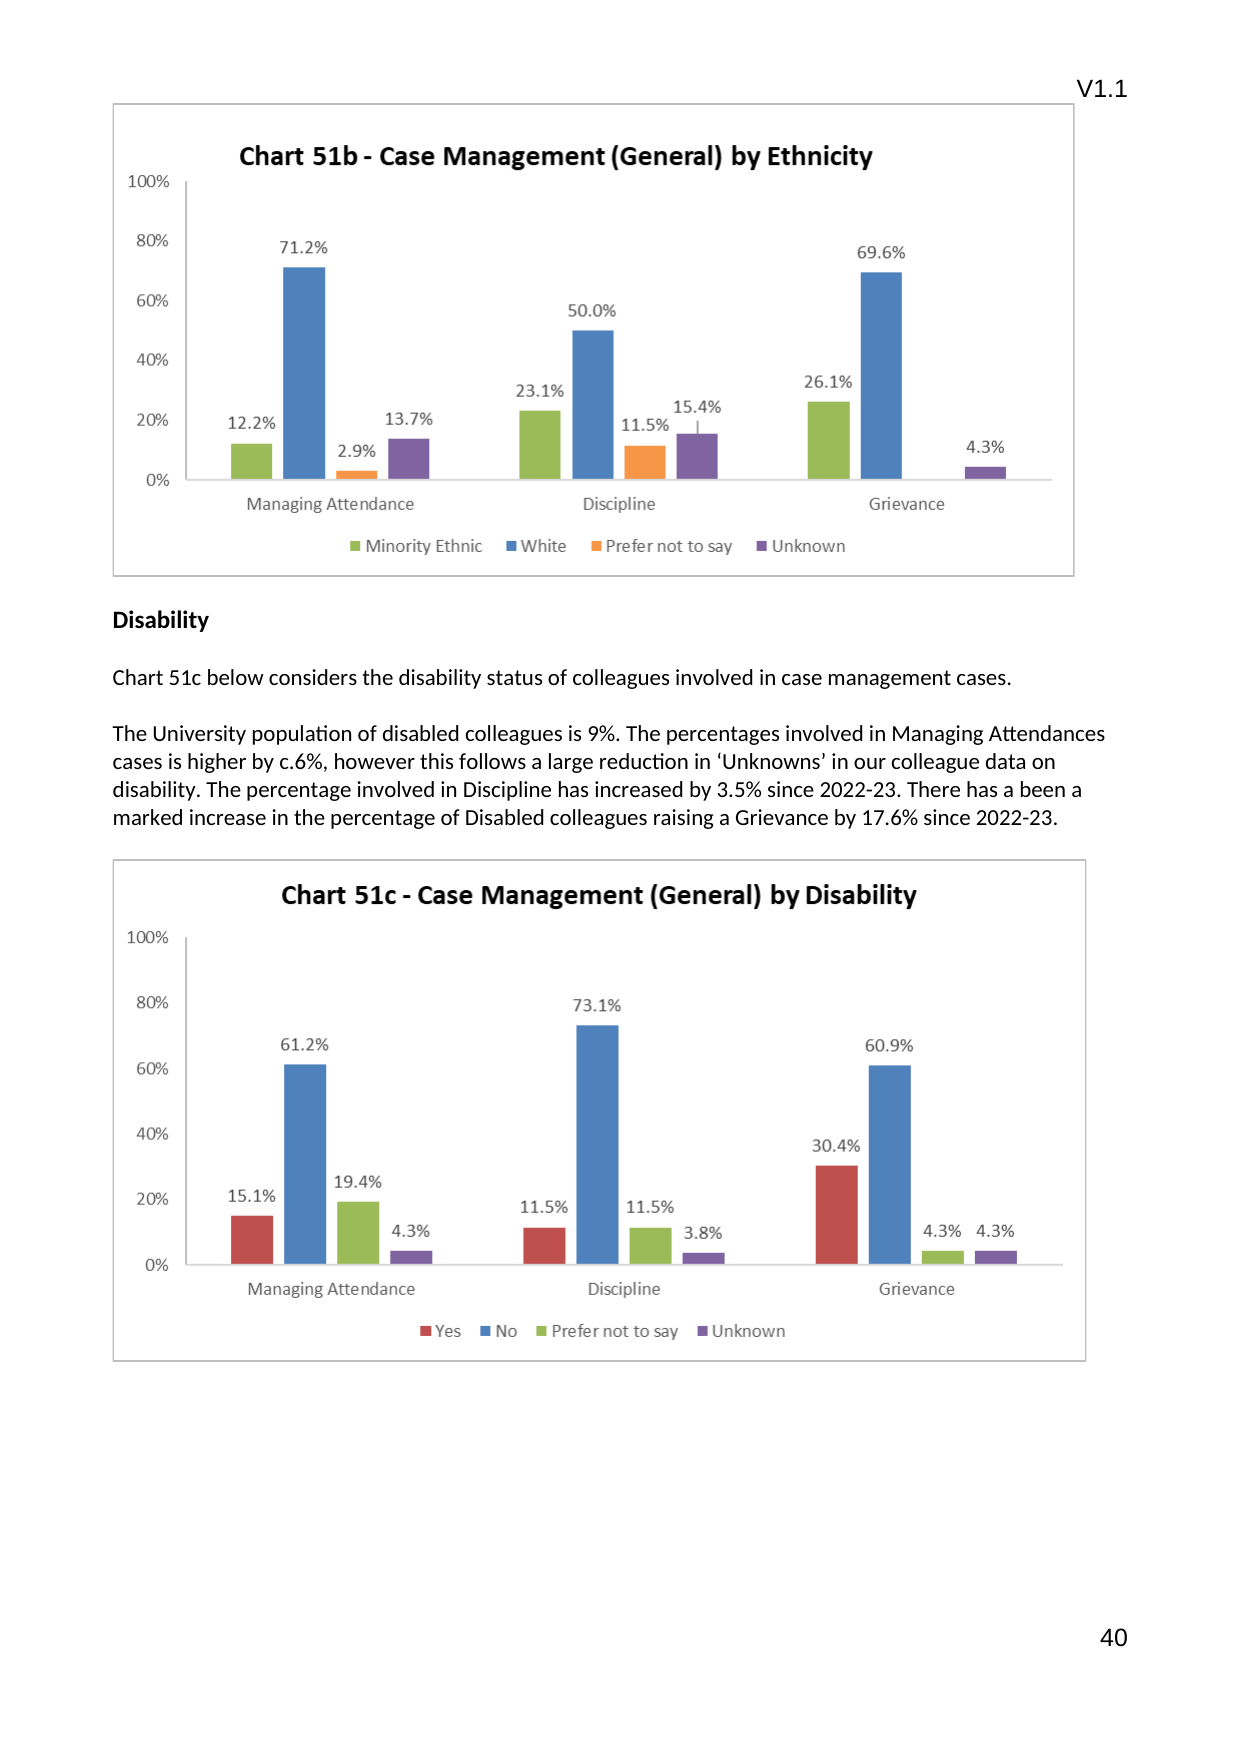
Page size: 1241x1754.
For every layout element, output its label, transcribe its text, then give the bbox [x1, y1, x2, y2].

subtitle Disability [112, 604, 1128, 635]
text Chart 51c below considers the disability status of colleagues involved in case management cases. [112, 663, 1128, 691]
picture [112, 859, 1087, 1362]
text The University population of disabled colleagues is 9%. The percentages involved in Managing Attendances cases is higher by c.6%, however this follows a large reduction in ‘Unknowns’ in our colleague data on disability. The percentage involved in Discipline has increased by 3.5% since 2022-23. There has a been a marked increase in the percentage of Disabled colleagues raising a Grievance by 17.6% since 2022-23. [112, 719, 1128, 831]
picture [112, 103, 1075, 577]
